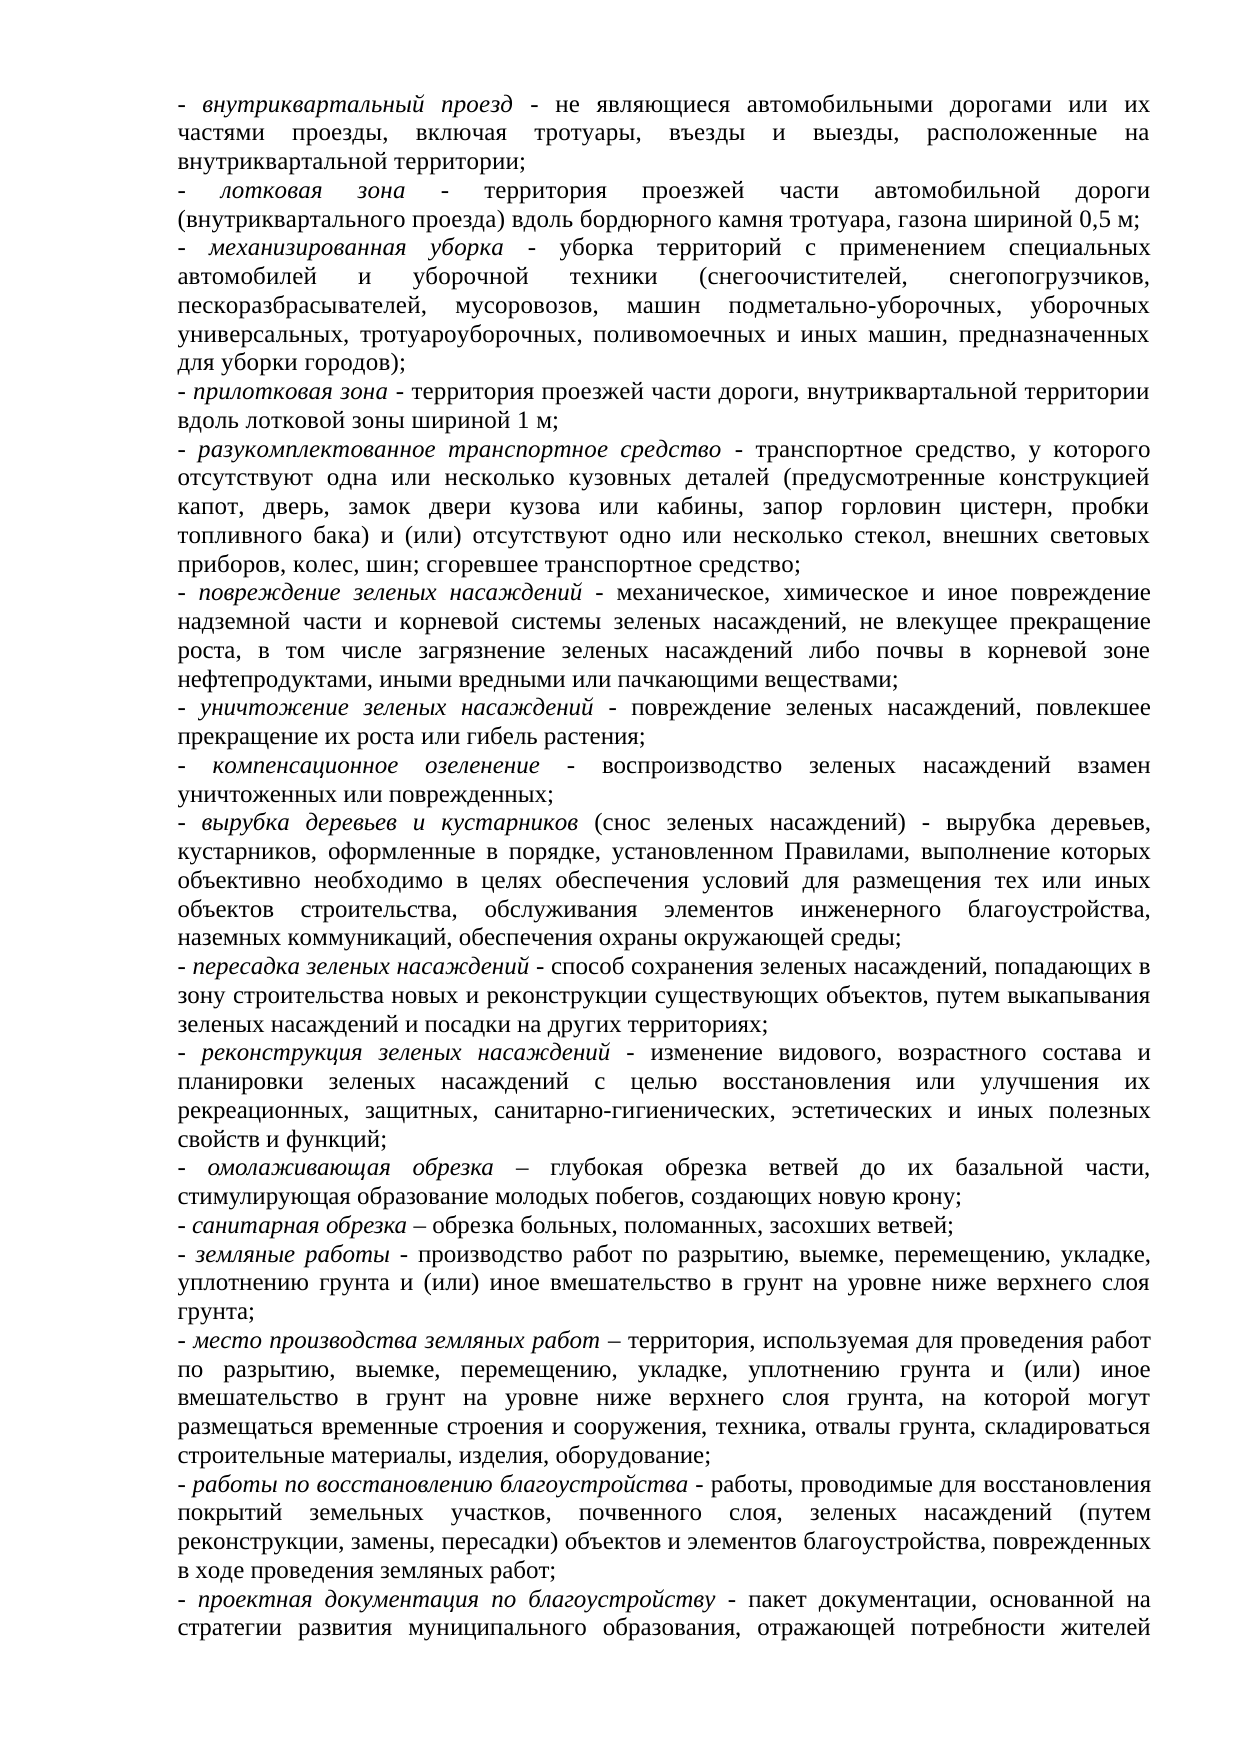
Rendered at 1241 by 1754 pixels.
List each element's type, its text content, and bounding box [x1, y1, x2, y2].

text - уничтожение зеленых насаждений - повреждение зеленых насаждений, повлекшее прекращение их роста или гибель растения; [177, 692, 1152, 750]
text - место производства земляных работ – территория, используемая для проведения работ по разрытию, выемке, перемещению, укладке, уплотнению грунта и (или) иное вмешательство в грунт на уровне ниже верхнего слоя грунта, на которой могут размещаться временные строения и сооружения, техника, отвалы грунта, складироваться строительные материалы, изделия, оборудование; [177, 1325, 1152, 1469]
text - компенсационное озеленение - воспроизводство зеленых насаждений взамен уничтоженных или поврежденных; [177, 750, 1152, 807]
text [177, 1584, 1152, 1641]
text - реконструкция зеленых насаждений - изменение видового, возрастного состава и планировки зеленых насаждений с целью восстановления или улучшения их рекреационных, защитных, санитарно-гигиенических, эстетических и иных полезных свойств и функций; [177, 1037, 1152, 1152]
text - прилотковая зона - территория проезжей части дороги, внутриквартальной территории вдоль лотковой зоны шириной 1 м; [177, 376, 1152, 434]
text - омолаживающая обрезка – глубокая обрезка ветвей до их базальной части, стимулирующая образование молодых побегов, создающих новую крону; [177, 1152, 1152, 1210]
text - земляные работы - производство работ по разрытию, выемке, перемещению, укладке, уплотнению грунта и (или) иное вмешательство в грунт на уровне ниже верхнего слоя грунта; [177, 1239, 1152, 1325]
text - повреждение зеленых насаждений - механическое, химическое и иное повреждение надземной части и корневой системы зеленых насаждений, не влекущее прекращение роста, в том числе загрязнение зеленых насаждений либо почвы в корневой зоне нефтепродуктами, иными вредными или пачкающими веществами; [177, 577, 1152, 692]
text - работы по восстановлению благоустройства - работы, проводимые для восстановления покрытий земельных участков, почвенного слоя, зеленых насаждений (путем реконструкции, замены, пересадки) объектов и элементов благоустройства, поврежденных в ходе проведения земляных работ; [177, 1469, 1152, 1584]
text - разукомплектованное транспортное средство - транспортное средство, у которого отсутствуют одна или несколько кузовных деталей (предусмотренные конструкцией капот, дверь, замок двери кузова или кабины, запор горловин цистерн, пробки топливного бака) и (или) отсутствуют одно или несколько стекол, внешних световых приборов, колес, шин; сгоревшее транспортное средство; [177, 434, 1152, 577]
text - санитарная обрезка – обрезка больных, поломанных, засохших ветвей; [177, 1210, 1152, 1239]
text - механизированная уборка - уборка территорий с применением специальных автомобилей и уборочной техники (снегоочистителей, снегопогрузчиков, пескоразбрасывателей, мусоровозов, машин подметально-уборочных, уборочных универсальных, тротуароуборочных, поливомоечных и иных машин, предназначенных для уборки городов); [177, 232, 1152, 376]
text - вырубка деревьев и кустарников (снос зеленых насаждений) - вырубка деревьев, кустарников, оформленные в порядке, установленном Правилами, выполнение которых объективно необходимо в целях обеспечения условий для размещения тех или иных объектов строительства, обслуживания элементов инженерного благоустройства, наземных коммуникаций, обеспечения охраны окружающей среды; [177, 807, 1152, 951]
text - пересадка зеленых насаждений - способ сохранения зеленых насаждений, попадающих в зону строительства новых и реконструкции существующих объектов, путем выкапывания зеленых насаждений и посадки на других территориях; [177, 951, 1152, 1037]
text - лотковая зона - территория проезжей части автомобильной дороги (внутриквартального проезда) вдоль бордюрного камня тротуара, газона шириной 0,5 м; [177, 175, 1152, 232]
text - внутриквартальный проезд - не являющиеся автомобильными дорогами или их частями проезды, включая тротуары, въезды и выезды, расположенные на внутриквартальной территории; [177, 89, 1152, 175]
